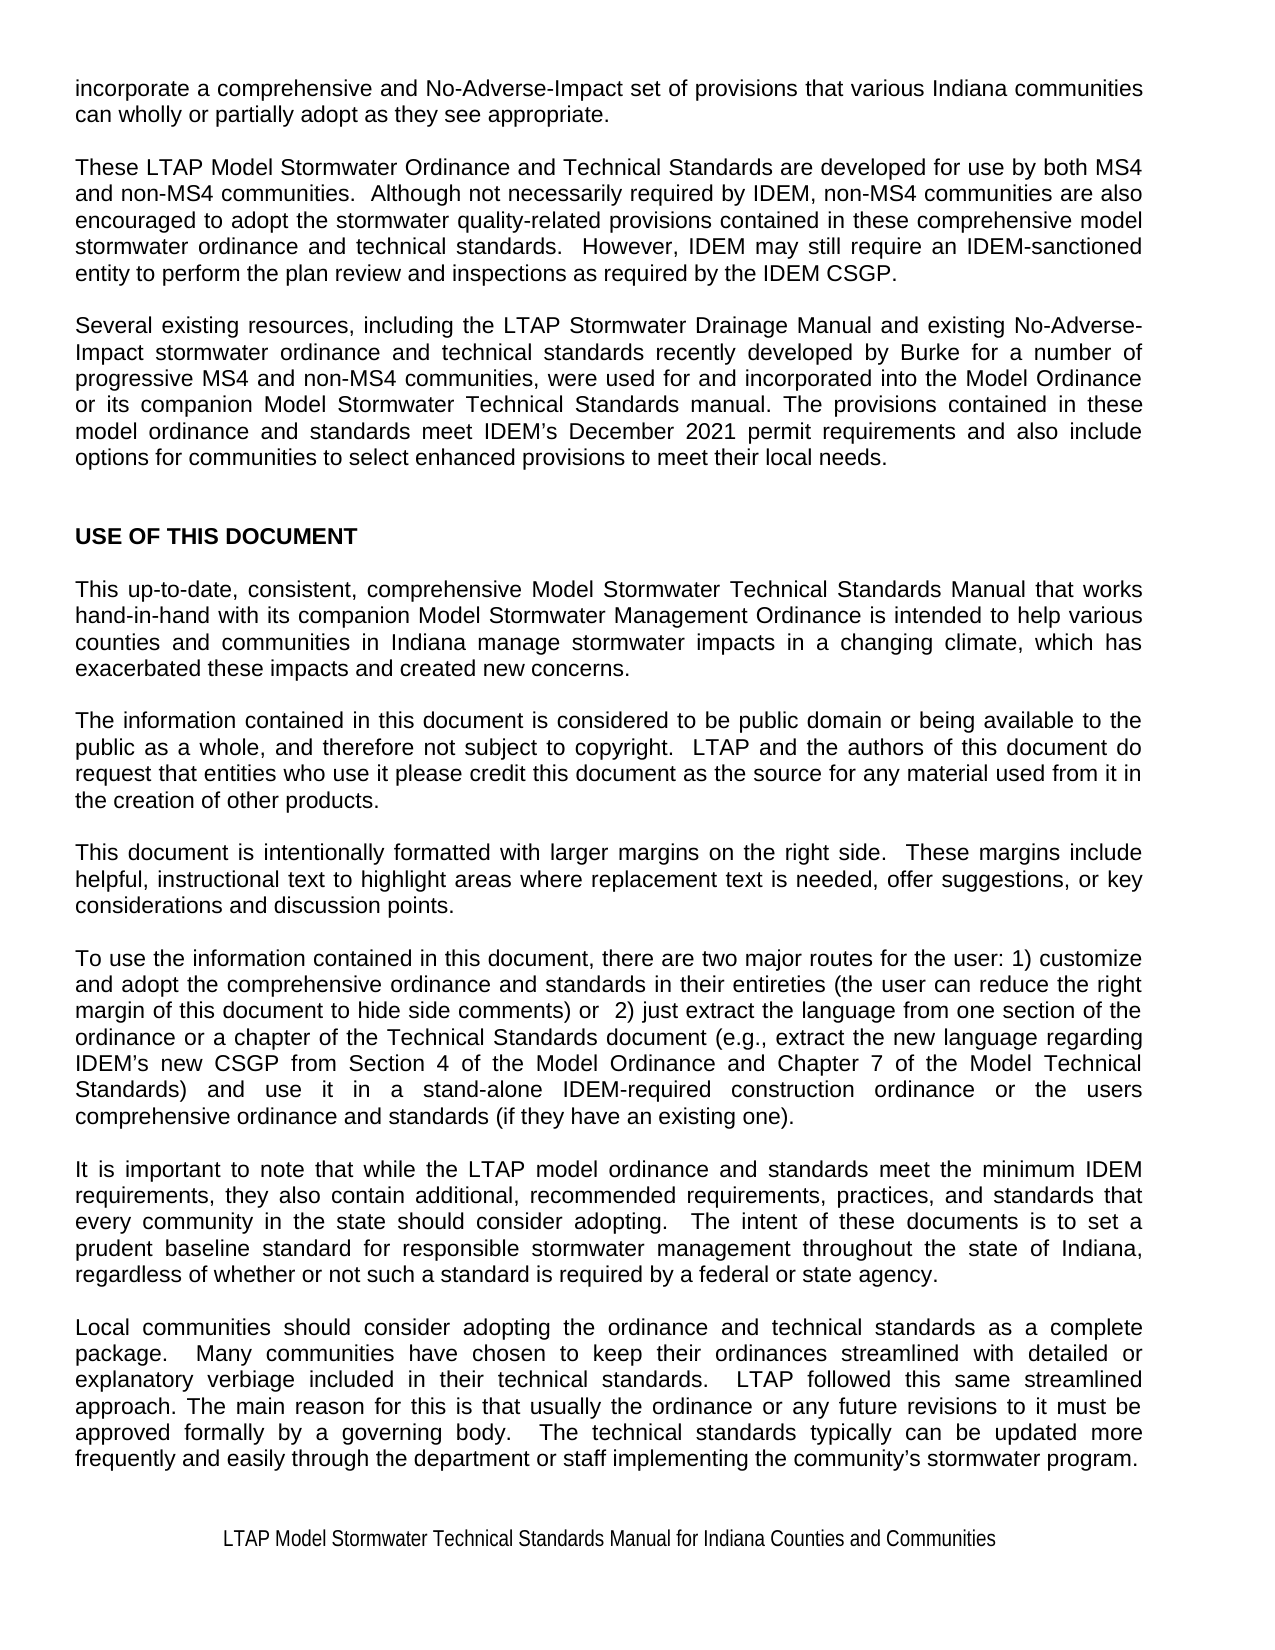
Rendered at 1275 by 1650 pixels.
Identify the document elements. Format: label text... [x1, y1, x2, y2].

text Local communities should consider adopting the ordinance and technical standards as a complete package. Many communities have chosen to keep their ordinances streamlined with detailed or explanatory verbiage included in their technical standards. LTAP followed this same streamlined approach. The main reason for this is that usually the ordinance or any future revisions to it must be approved formally by a governing body. The technical standards typically can be updated more frequently and easily through the department or staff implementing the community’s stormwater program. [75, 1314, 1144, 1472]
text These LTAP Model Stormwater Ordinance and Technical Standards are developed for use by both MS4 and non-MS4 communities. Although not necessarily required by IDEM, non-MS4 communities are also encouraged to adopt the stormwater quality-related provisions contained in these comprehensive model stormwater ordinance and technical standards. However, IDEM may still require an IDEM-sanctioned entity to perform the plan review and inspections as required by the IDEM CSGP. [75, 154, 1144, 286]
text To use the information contained in this document, there are two major routes for the user: 1) customize and adopt the comprehensive ordinance and standards in their entireties (the user can reduce the right margin of this document to hide side comments) or 2) just extract the language from one section of the ordinance or a chapter of the Technical Standards document (e.g., extract the new language regarding IDEM’s new CSGP from Section 4 of the Model Ordinance and Chapter 7 of the Model Technical Standards) and use it in a stand-alone IDEM-required construction ordinance or the users comprehensive ordinance and standards (if they have an existing one). [75, 945, 1144, 1129]
text The information contained in this document is considered to be public domain or being available to the public as a whole, and therefore not subject to copyright. LTAP and the authors of this document do request that entities who use it please credit this document as the source for any material used from it in the creation of other products. [75, 707, 1144, 813]
text It is important to note that while the LTAP model ordinance and standards meet the minimum IDEM requirements, they also contain additional, recommended requirements, practices, and standards that every community in the state should consider adopting. The intent of these documents is to set a prudent baseline standard for responsible stormwater management throughout the state of Indiana, regardless of whether or not such a standard is required by a federal or state agency. [75, 1156, 1144, 1287]
text Several existing resources, including the LTAP Stormwater Drainage Manual and existing No-Adverse-Impact stormwater ordinance and technical standards recently developed by Burke for a number of progressive MS4 and non-MS4 communities, were used for and incorporated into the Model Ordinance or its companion Model Stormwater Technical Standards manual. The provisions contained in these model ordinance and standards meet IDEM’s December 2021 permit requirements and also include options for communities to select enhanced provisions to meet their local needs. [75, 312, 1144, 470]
text This document is intentionally formatted with larger margins on the right side. These margins include helpful, instructional text to highlight areas where replacement text is needed, offer suggestions, or key considerations and discussion points. [75, 839, 1144, 918]
text USE OF THIS DOCUMENT [75, 523, 1144, 549]
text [75, 75, 1144, 128]
text This up-to-date, consistent, comprehensive Model Stormwater Technical Standards Manual that works hand-in-hand with its companion Model Stormwater Management Ordinance is intended to help various counties and communities in Indiana manage stormwater impacts in a changing climate, which has exacerbated these impacts and created new concerns. [75, 576, 1144, 681]
